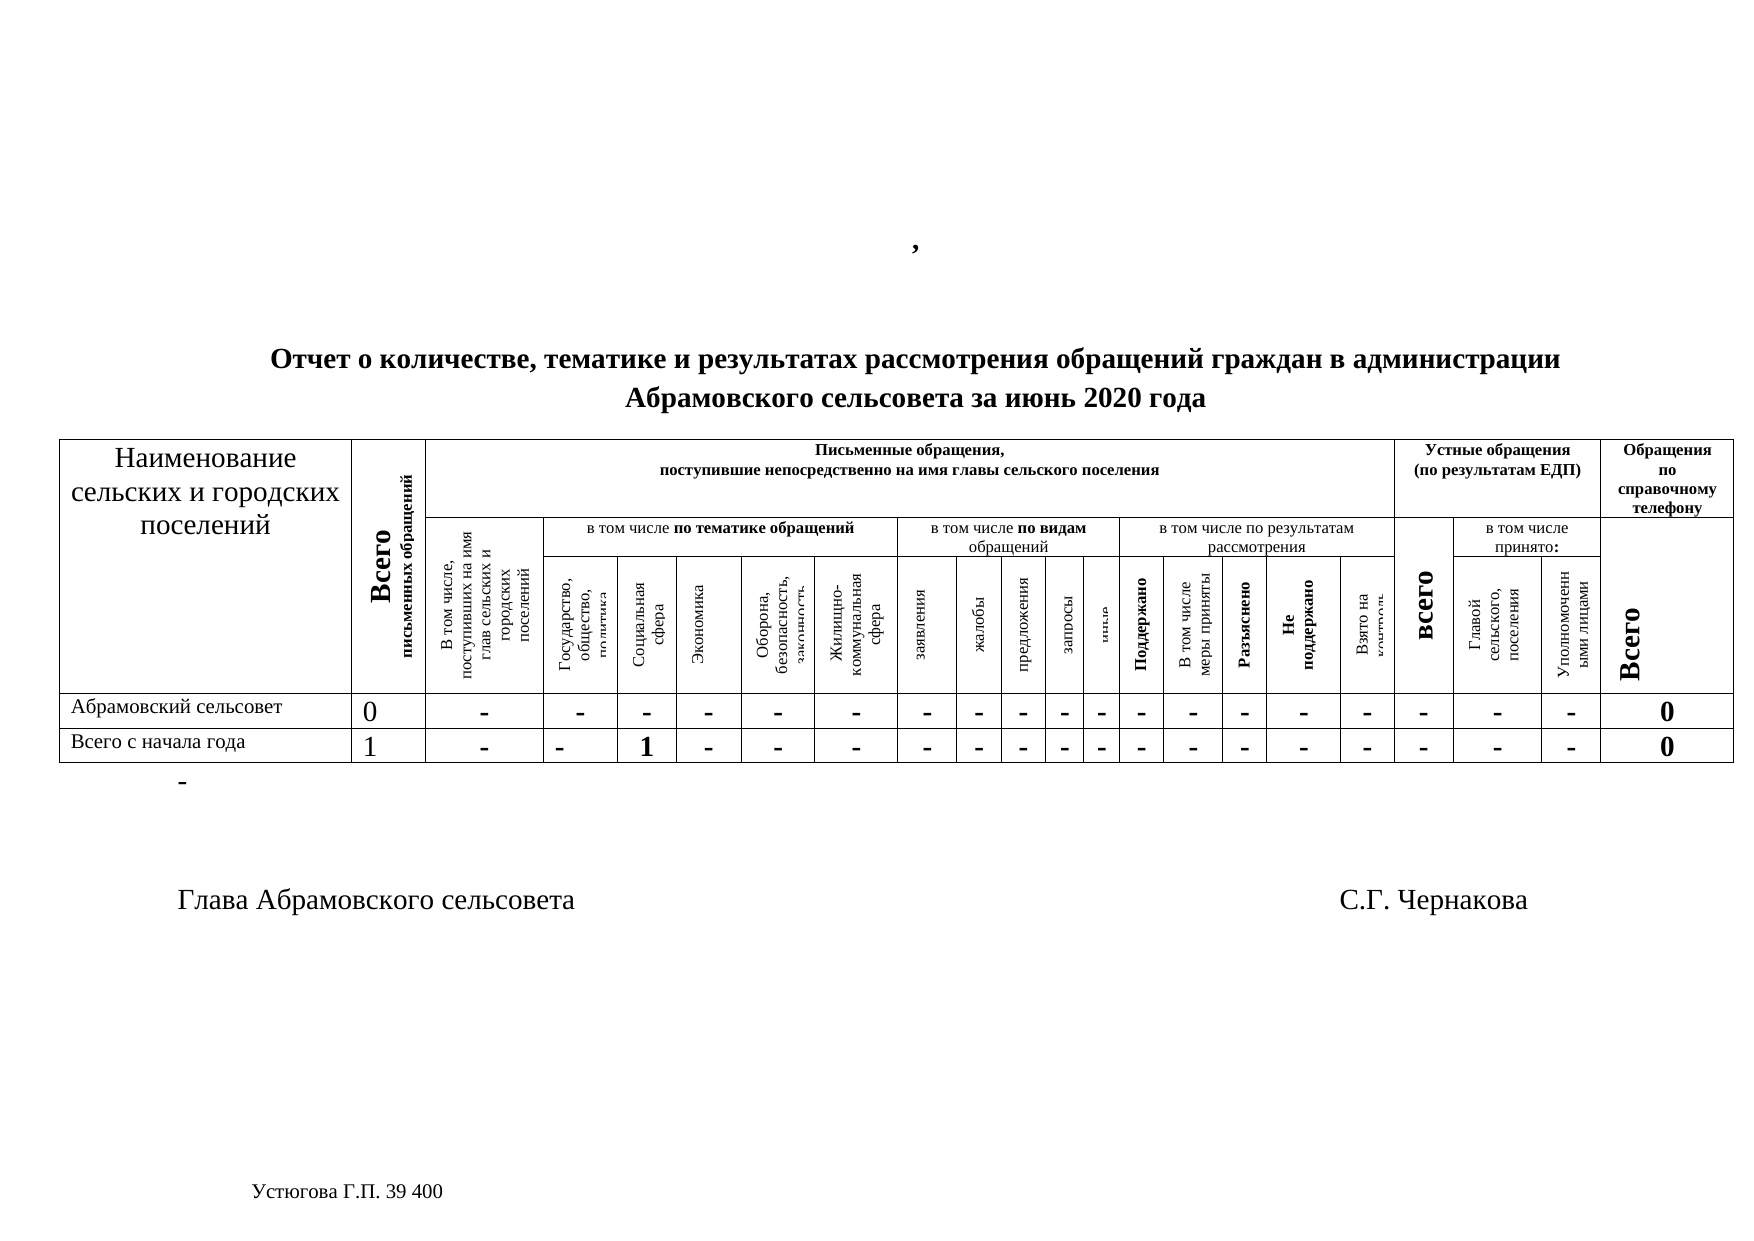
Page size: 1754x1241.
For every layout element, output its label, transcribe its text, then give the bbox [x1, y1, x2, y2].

table_cell - [1395, 729, 1453, 762]
table_cell иные [1084, 557, 1119, 693]
table_cell - [1542, 729, 1600, 762]
table_cell в том числе принято: [1454, 518, 1600, 556]
table_cell - [677, 729, 741, 762]
table_cell - [815, 694, 897, 728]
table_cell - [1046, 729, 1083, 762]
table_cell Всего с начала года [60, 729, 351, 762]
table_cell Уполномоченными лицами [1542, 557, 1600, 693]
table_cell Социальная сфера [618, 557, 676, 693]
table_cell Взято на контроль [1341, 557, 1394, 693]
text Глава Абрамовского сельсовета С.Г. Чернакова [177, 882, 1665, 916]
table_cell - [957, 694, 1001, 728]
table_cell Государство, общество, политика [544, 557, 617, 693]
text - [177, 763, 1665, 797]
table_cell в том числе по видам обращений [898, 518, 1119, 556]
table_cell Не поддержано [1267, 557, 1340, 693]
table_cell Разъяснено [1223, 557, 1266, 693]
table_cell - [898, 694, 956, 728]
table_cell Экономика [677, 557, 741, 693]
table_cell Поддержано [1120, 557, 1163, 693]
table_cell - [1084, 694, 1119, 728]
table_header Обращения по справочному телефону [1601, 440, 1733, 517]
table_cell В том числе, поступивших на имя глав сельских и городских поселений [426, 518, 543, 693]
text Отчет о количестве, тематике и результатах рассмотрения обращений граждан в администрации Абрамовского сельсовета за июнь 2020 года [177, 341, 1654, 413]
table_cell - [426, 729, 543, 762]
table_cell всего [1395, 518, 1453, 693]
table_cell - [815, 729, 897, 762]
table_cell - [957, 729, 1001, 762]
table_cell заявления [898, 557, 956, 693]
table_cell Абрамовский сельсовет [60, 694, 351, 728]
table_cell - [1454, 694, 1541, 728]
table_header Устные обращения (по результатам ЕДП) [1395, 440, 1600, 517]
table_cell - [1341, 729, 1394, 762]
table_header Наименование сельских и городских поселений [60, 440, 351, 693]
table_cell предложения [1002, 557, 1045, 693]
table_cell - [898, 729, 956, 762]
table_cell - [618, 694, 676, 728]
table_cell - [1164, 694, 1222, 728]
text , [177, 222, 1654, 256]
table_cell 1 [352, 729, 425, 762]
table_cell в том числе по результатам рассмотрения [1120, 518, 1394, 556]
table_cell - [1395, 694, 1453, 728]
table_cell - [1164, 729, 1222, 762]
table_cell в том числе по тематике обращений [544, 518, 897, 556]
table_cell - [1120, 729, 1163, 762]
table_cell 0 [1601, 729, 1733, 762]
table_cell - [1454, 729, 1541, 762]
table_cell Оборона, безопасность, законность [742, 557, 814, 693]
table_cell - [1223, 694, 1266, 728]
table_cell - [1084, 729, 1119, 762]
table_cell - [1267, 694, 1340, 728]
table_cell - [544, 694, 617, 728]
table_cell - [1046, 694, 1083, 728]
table_cell - [1267, 729, 1340, 762]
table_cell - [1542, 694, 1600, 728]
table_cell Всего [1601, 518, 1733, 693]
table_cell - [544, 729, 617, 762]
table_cell - [742, 694, 814, 728]
table_cell жалобы [957, 557, 1001, 693]
table_cell 1 [618, 729, 676, 762]
table_cell запросы [1046, 557, 1083, 693]
table_cell - [677, 694, 741, 728]
table_cell - [742, 729, 814, 762]
table_cell Главой сельского, поселения [1454, 557, 1541, 693]
table_cell - [1120, 694, 1163, 728]
text Устюгова Г.П. 39 400 [177, 1179, 1665, 1203]
table_cell В том числе меры приняты [1164, 557, 1222, 693]
table_cell - [1341, 694, 1394, 728]
table_header Всего письменных обращений [352, 440, 425, 693]
table_cell - [1002, 694, 1045, 728]
table_cell Жилищно-коммунальная сфера [815, 557, 897, 693]
table_cell - [1223, 729, 1266, 762]
table_cell - [1002, 729, 1045, 762]
table_cell 0 [1601, 694, 1733, 728]
table_cell 0 [352, 694, 425, 728]
table_header Письменные обращения, поступившие непосредственно на имя главы сельского поселения [426, 440, 1394, 517]
table_cell - [426, 694, 543, 728]
